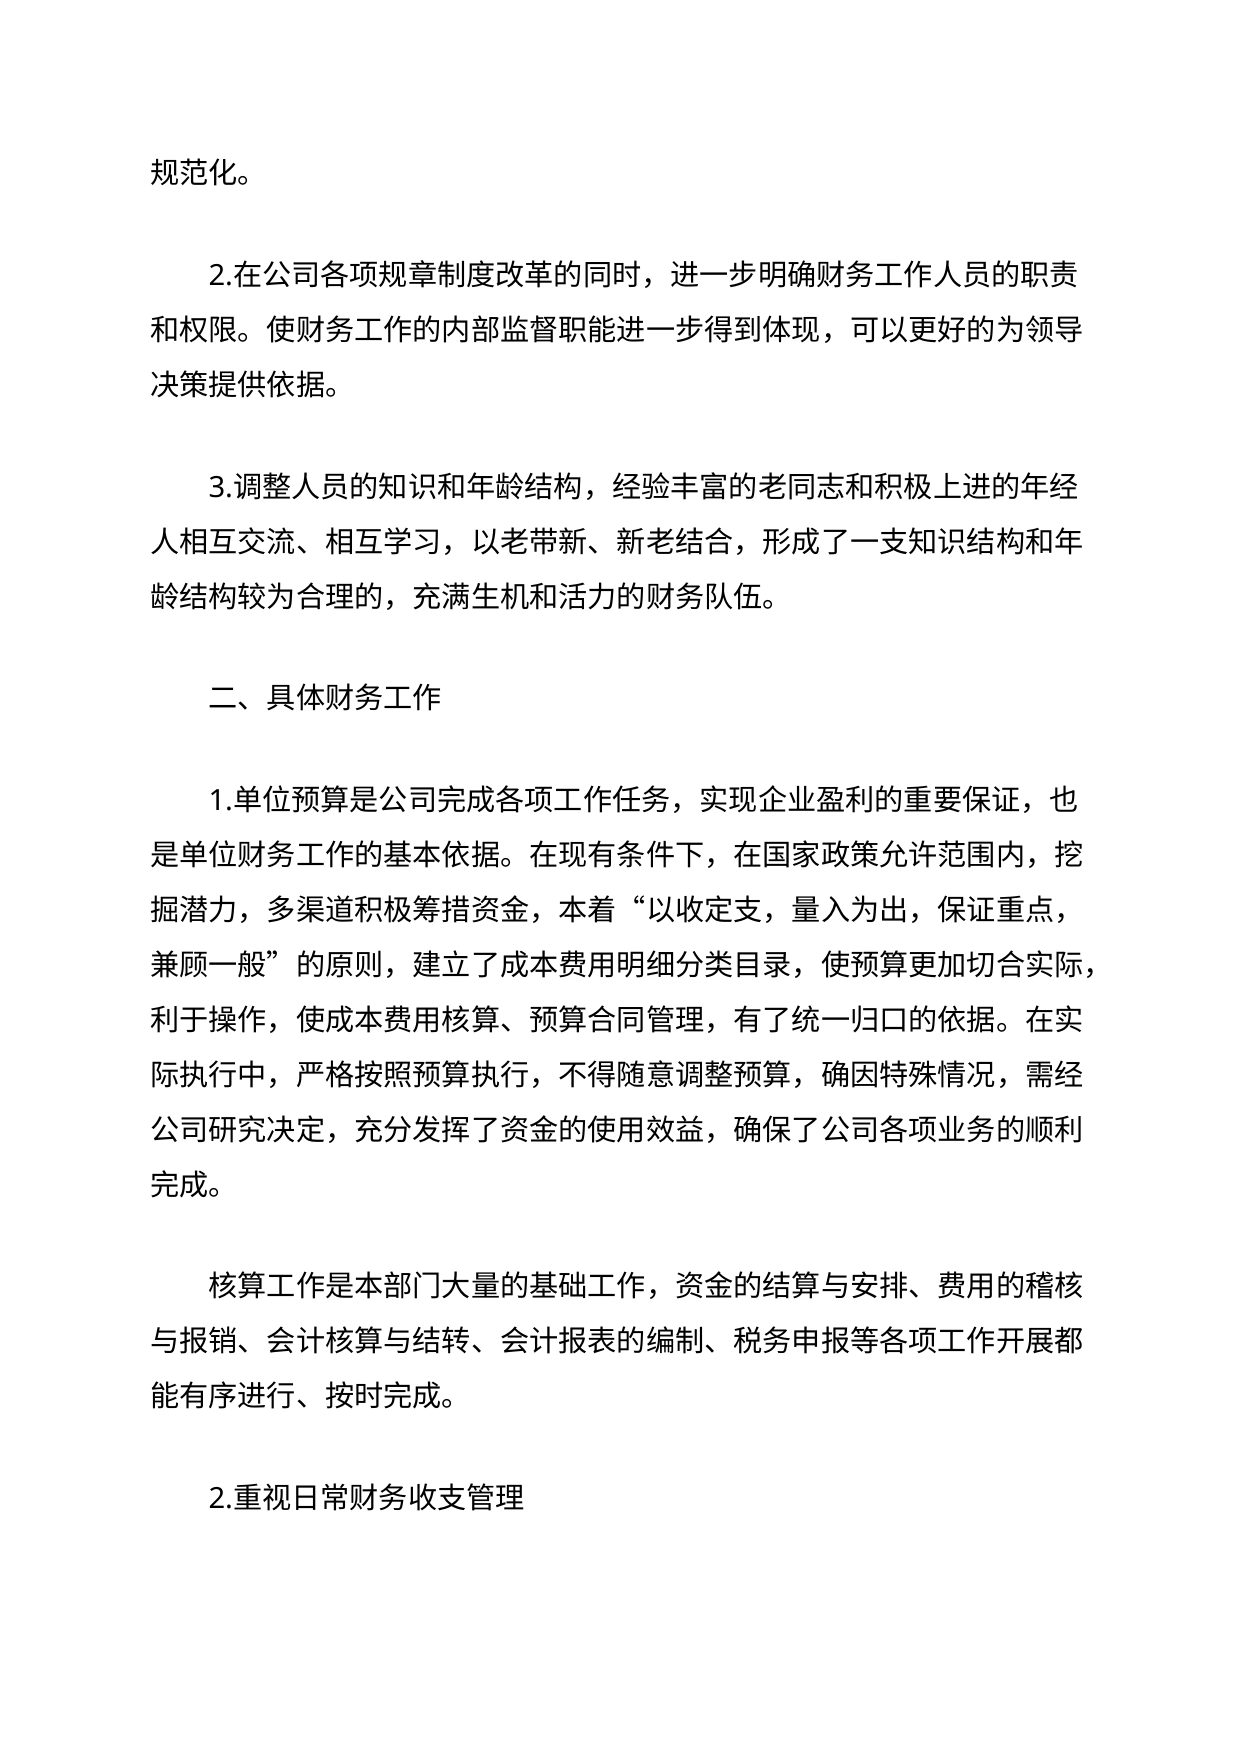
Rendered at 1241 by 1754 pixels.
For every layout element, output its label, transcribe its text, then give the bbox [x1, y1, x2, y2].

text 核算工作是本部门大量的基础工作，资金的结算与安排、费用的稽核与报销、会计核算与结转、会计报表的编制、税务申报等各项工作开展都能有序进行、按时完成。 [150, 1263, 1090, 1415]
text 1.单位预算是公司完成各项工作任务，实现企业盈利的重要保证，也是单位财务工作的基本依据。在现有条件下，在国家政策允许范围内，挖掘潜力，多渠道积极筹措资金，本着“以收定支，量入为出，保证重点，兼顾一般”的原则，建立了成本费用明细分类目录，使预算更加切合实际，利于操作，使成本费用核算、预算合同管理，有了统一归口的依据。在实际执行中，严格按照预算执行，不得随意调整预算，确因特殊情况，需经公司研究决定，充分发挥了资金的使用效益，确保了公司各项业务的顺利完成。 [150, 777, 1090, 1203]
text 2.在公司各项规章制度改革的同时，进一步明确财务工作人员的职责和权限。使财务工作的内部监督职能进一步得到体现，可以更好的为领导决策提供依据。 [150, 252, 1090, 404]
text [150, 150, 1090, 192]
text 二、具体财务工作 [150, 675, 1090, 717]
text 3.调整人员的知识和年龄结构，经验丰富的老同志和积极上进的年经人相互交流、相互学习，以老带新、新老结合，形成了一支知识结构和年龄结构较为合理的，充满生机和活力的财务队伍。 [150, 463, 1090, 616]
text 2.重视日常财务收支管理 [150, 1474, 1090, 1517]
